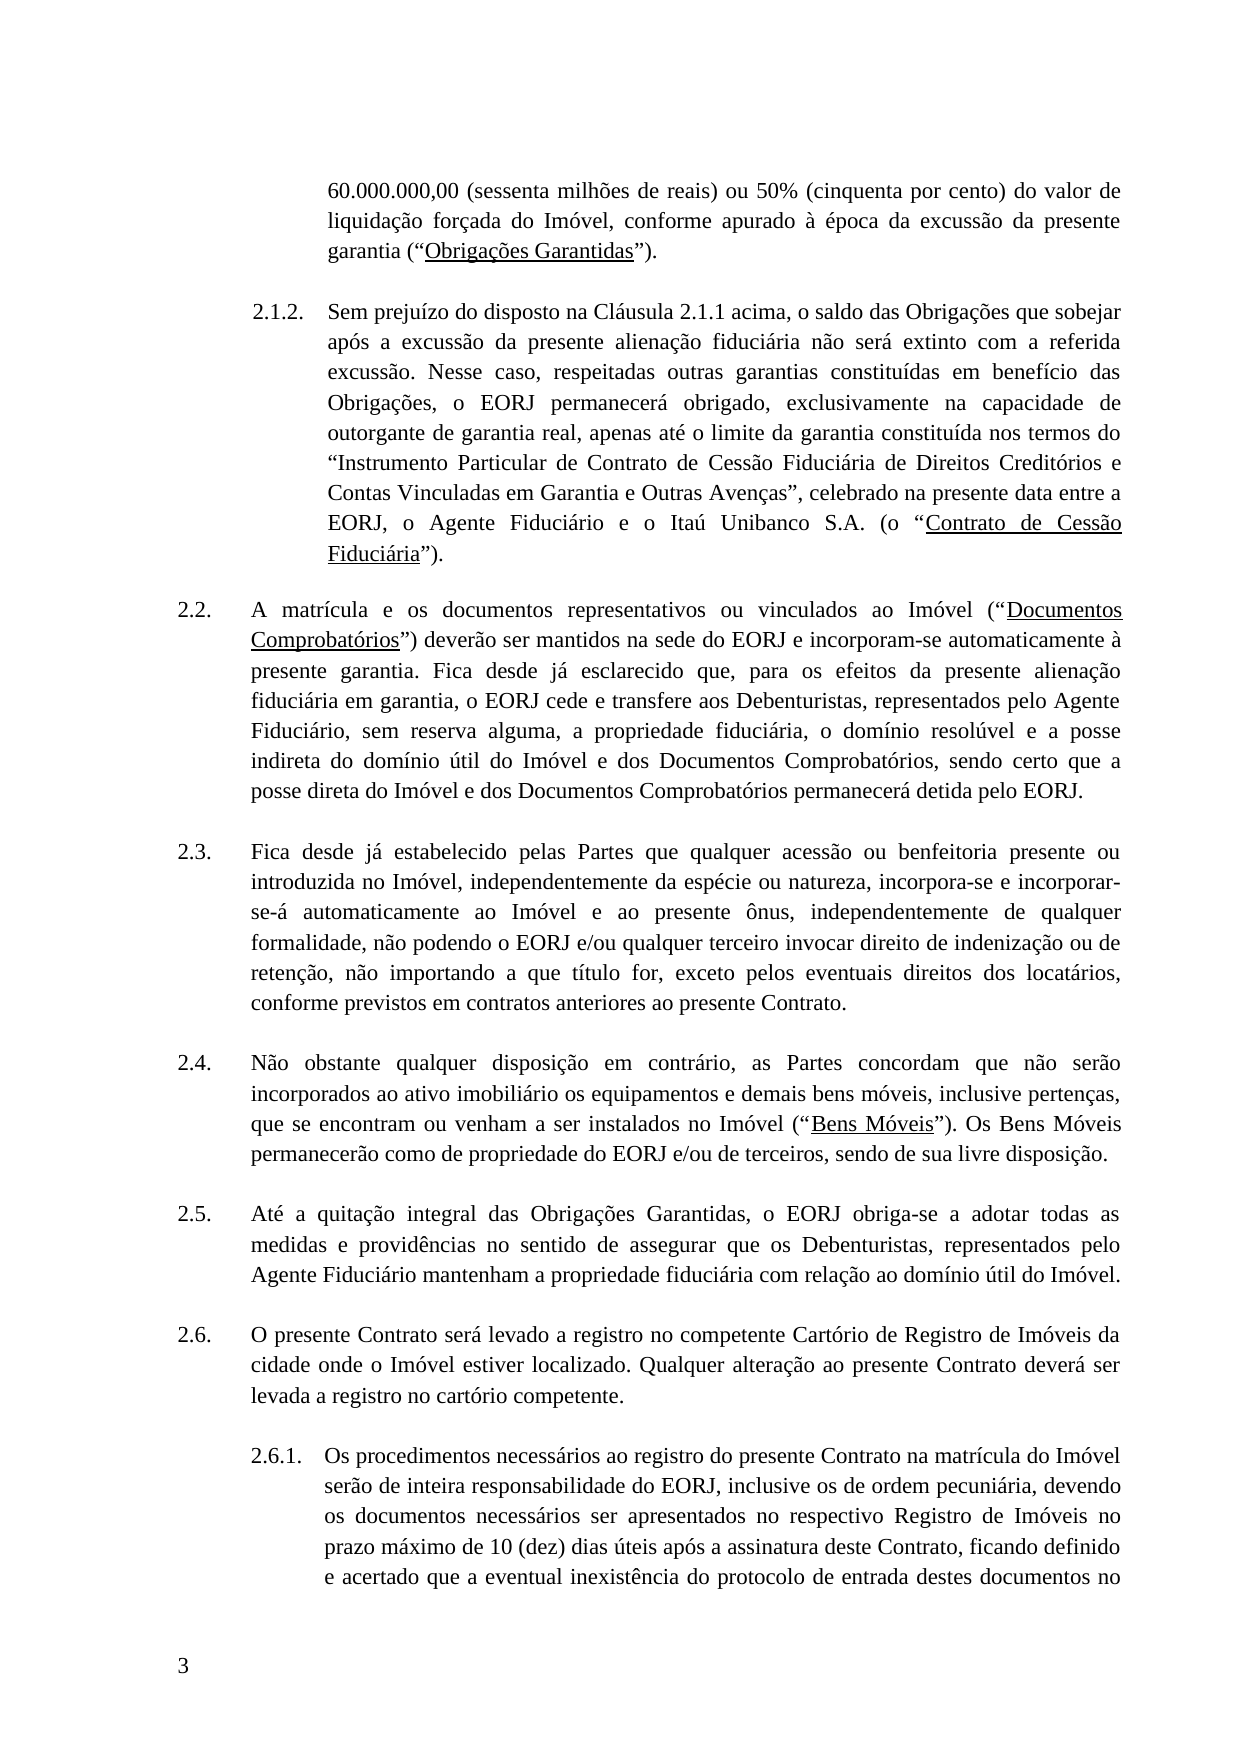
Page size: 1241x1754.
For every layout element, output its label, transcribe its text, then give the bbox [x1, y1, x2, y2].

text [251, 1442, 1122, 1589]
list Até a quitação integral das Obrigações Garantidas, o EORJ obriga-se a adotar todas as medidas e providências no sentido de assegurar que os Debenturistas, representados pelo Agente Fiduciário mantenham a propriedade fiduciária com relação ao domínio útil do Imóvel. [177, 1200, 1122, 1287]
list A matrícula e os documentos representativos ou vinculados ao Imóvel (“Documentos Comprobatórios”) deverão ser mantidos na sede do EORJ e incorporam-se automaticamente à presente garantia. Fica desde já esclarecido que, para os efeitos da presente alienação fiduciária em garantia, o EORJ cede e transfere aos Debenturistas, representados pelo Agente Fiduciário, sem reserva alguma, a propriedade fiduciária, o domínio resolúvel e a posse indireta do domínio útil do Imóvel e dos Documentos Comprobatórios, sendo certo que a posse direta do Imóvel e dos Documentos Comprobatórios permanecerá detida pelo EORJ. [177, 596, 1122, 804]
list Não obstante qualquer disposição em contrário, as Partes concordam que não serão incorporados ao ativo imobiliário os equipamentos e demais bens móveis, inclusive pertenças, que se encontram ou venham a ser instalados no Imóvel (“Bens Móveis”). Os Bens Móveis permanecerão como de propriedade do EORJ e/ou de terceiros, sendo de sua livre disposição. [177, 1049, 1122, 1166]
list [252, 177, 1122, 264]
list O presente Contrato será levado a registro no competente Cartório de Registro de Imóveis da cidade onde o Imóvel estiver localizado. Qualquer alteração ao presente Contrato deverá ser levada a registro no cartório competente. [177, 1321, 1122, 1408]
list Sem prejuízo do disposto na Cláusula 2.1.1 acima, o saldo das Obrigações que sobejar após a excussão da presente alienação fiduciária não será extinto com a referida excussão. Nesse caso, respeitadas outras garantias constituídas em benefício das Obrigações, o EORJ permanecerá obrigado, exclusivamente na capacidade de outorgante de garantia real, apenas até o limite da garantia constituída nos termos do “Instrumento Particular de Contrato de Cessão Fiduciária de Direitos Creditórios e Contas Vinculadas em Garantia e Outras Avenças”, celebrado na presente data entre a EORJ, o Agente Fiduciário e o Itaú Unibanco S.A. (o “Contrato de Cessão Fiduciária”). [252, 298, 1122, 566]
list Fica desde já estabelecido pelas Partes que qualquer acessão ou benfeitoria presente ou introduzida no Imóvel, independentemente da espécie ou natureza, incorpora-se e incorporar-se-á automaticamente ao Imóvel e ao presente ônus, independentemente de qualquer formalidade, não podendo o EORJ e/ou qualquer terceiro invocar direito de indenização ou de retenção, não importando a que título for, exceto pelos eventuais direitos dos locatários, conforme previstos em contratos anteriores ao presente Contrato. [177, 838, 1122, 1015]
